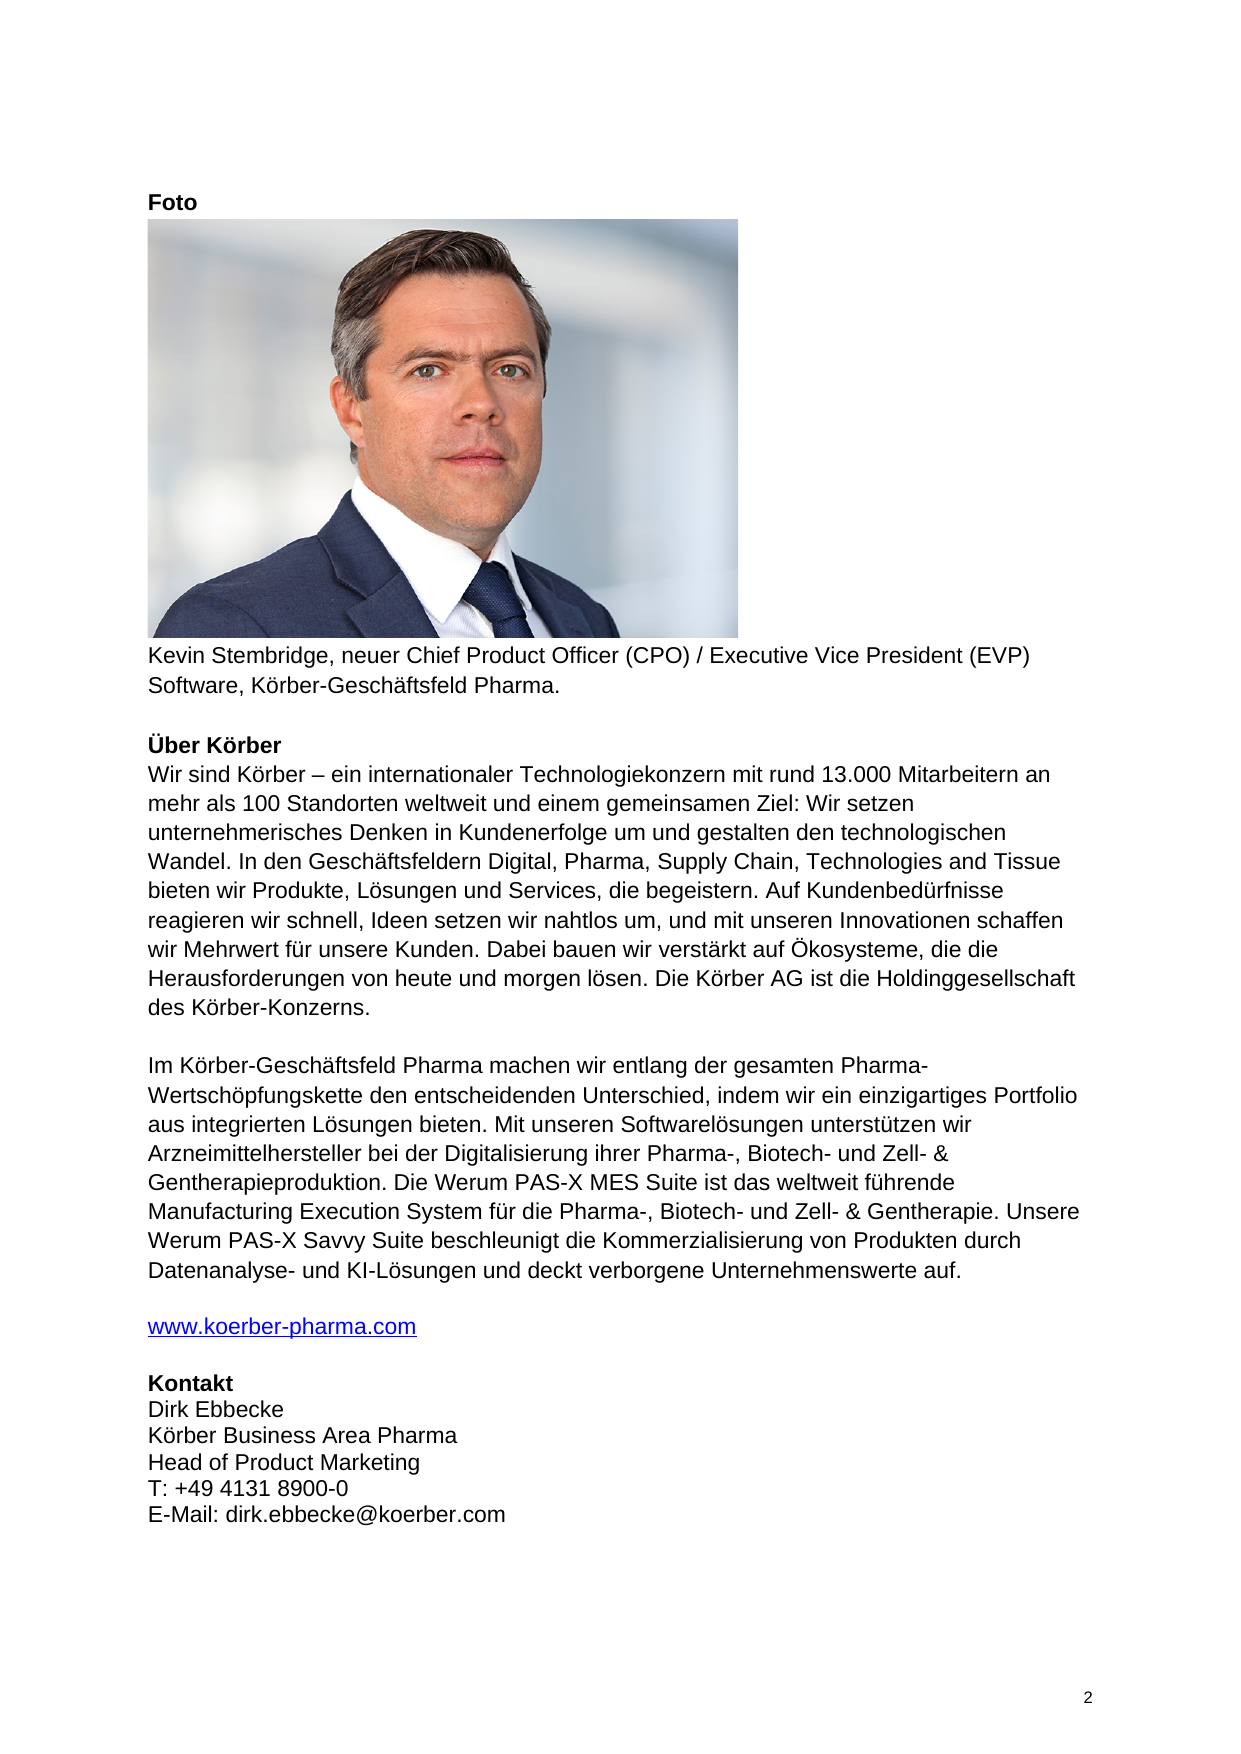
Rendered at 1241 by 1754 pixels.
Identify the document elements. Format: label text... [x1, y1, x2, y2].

text E-Mail: dirk.ebbecke@koerber.com [148, 1501, 1092, 1528]
text Dirk Ebbecke [148, 1396, 1092, 1422]
text T: +49 4131 8900-0 [148, 1475, 1092, 1501]
text Kontakt [148, 1369, 1092, 1396]
text www.koerber-pharma.com [148, 1313, 1092, 1339]
text Foto [148, 189, 1092, 216]
text Wir sind Körber – ein internationaler Technologiekonzern mit rund 13.000 Mitarbeitern an mehr als 100 Standorten weltweit und einem gemeinsamen Ziel: Wir setzen unternehmerisches Denken in Kundenerfolge um und gestalten den technologischen Wandel. In den Geschäftsfeldern Digital, Pharma, Supply Chain, Technologies and Tissue bieten wir Produkte, Lösungen und Services, die begeistern. Auf Kundenbedürfnisse reagieren wir schnell, Ideen setzen wir nahtlos um, und mit unseren Innovationen schaffen wir Mehrwert für unsere Kunden. Dabei bauen wir verstärkt auf Ökosysteme, die die Herausforderungen von heute und morgen lösen. Die Körber AG ist die Holdinggesellschaft des Körber-Konzerns. [148, 759, 1092, 1021]
text Im Körber-Geschäftsfeld Pharma machen wir entlang der gesamten Pharma-Wertschöpfungskette den entscheidenden Unterschied, indem wir ein einzigartiges Portfolio aus integrierten Lösungen bieten. Mit unseren Softwarelösungen unterstützen wir Arzneimittelhersteller bei der Digitalisierung ihrer Pharma-, Biotech- und Zell- & Gentherapieproduktion. Die Werum PAS-X MES Suite ist das weltweit führende Manufacturing Execution System für die Pharma-, Biotech- und Zell- & Gentherapie. Unsere Werum PAS-X Savvy Suite beschleunigt die Kommerzialisierung von Produkten durch Datenanalyse- und KI-Lösungen und deckt verborgene Unternehmenswerte auf. [148, 1051, 1092, 1284]
picture [147, 219, 739, 638]
text Über Körber [148, 732, 1092, 759]
text Körber Business Area Pharma [148, 1422, 1092, 1449]
text Kevin Stembridge, neuer Chief Product Officer (CPO) / Executive Vice President (EVP) Software, Körber-Geschäftsfeld Pharma. [148, 642, 1092, 698]
text Head of Product Marketing [148, 1449, 1092, 1475]
